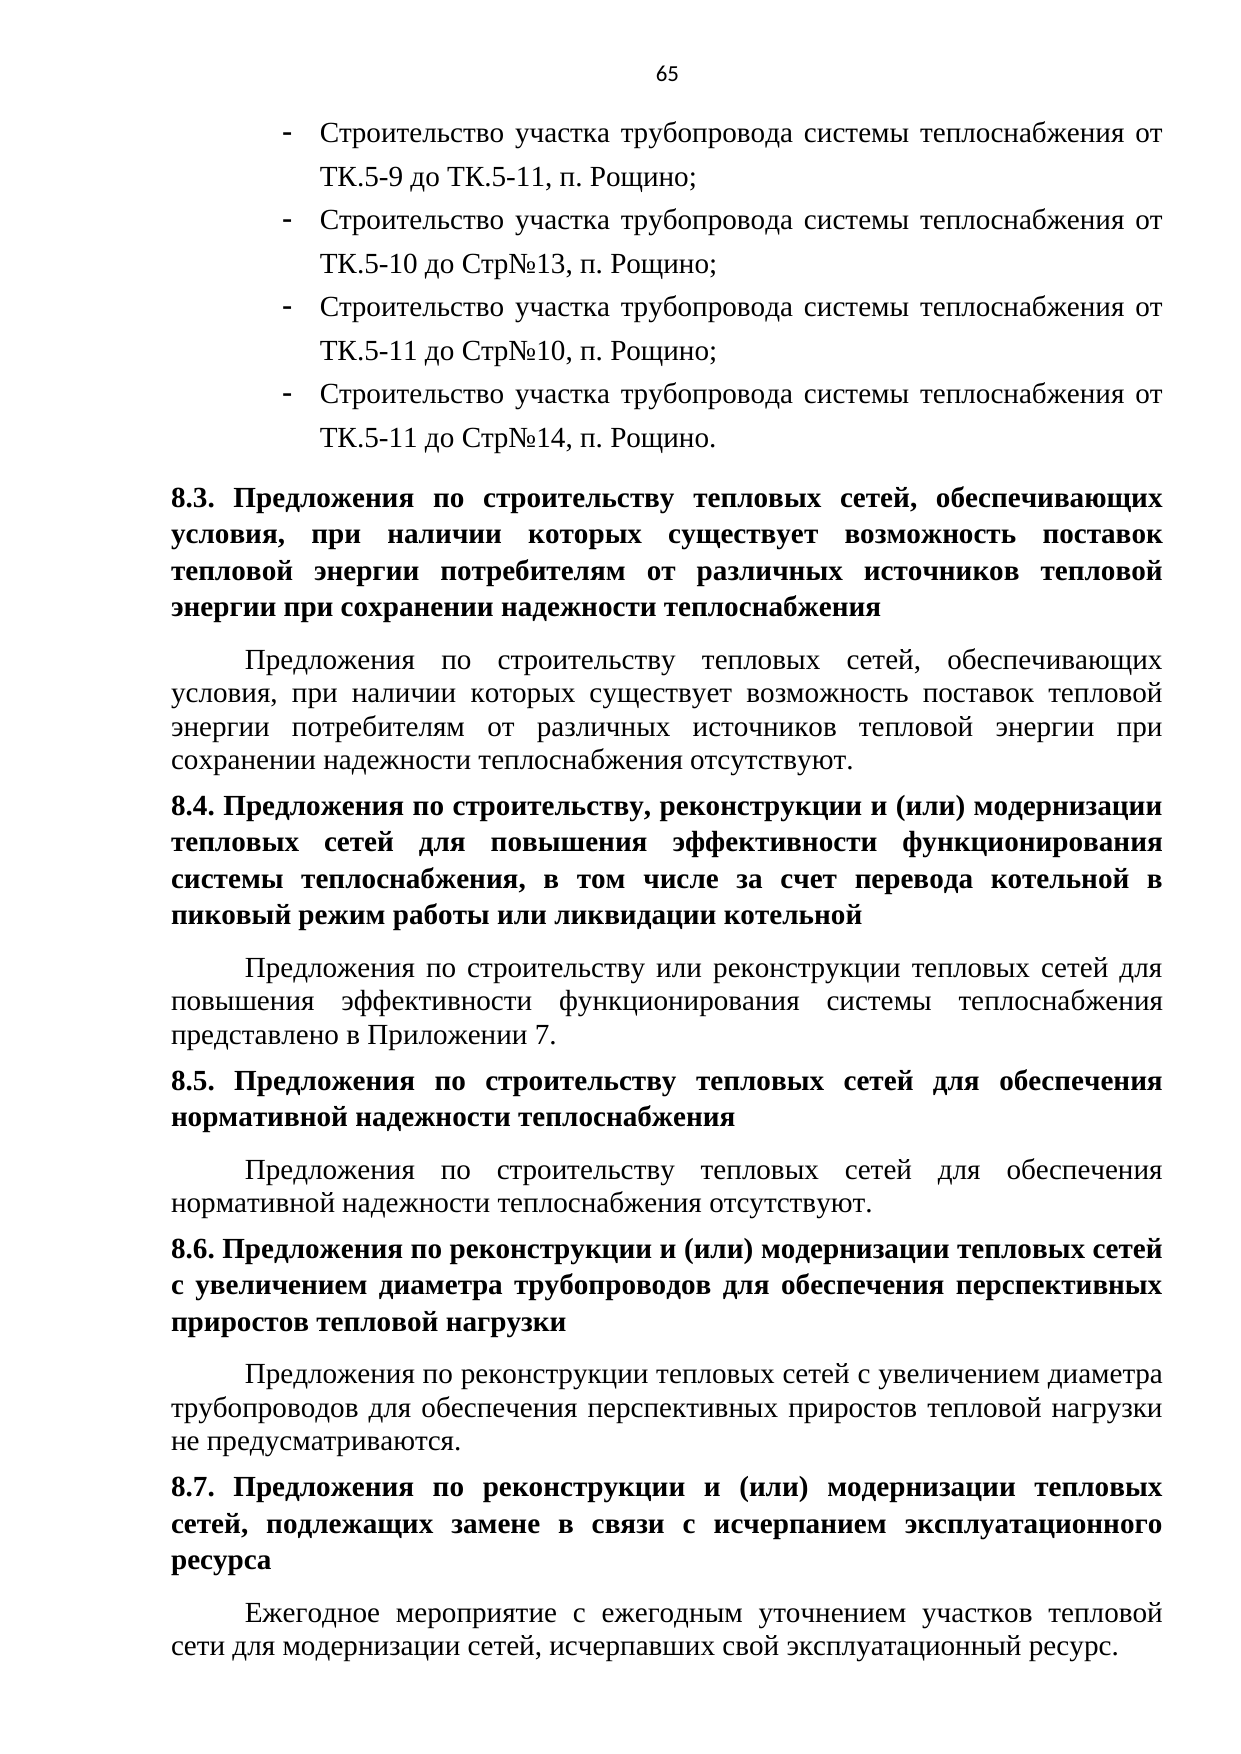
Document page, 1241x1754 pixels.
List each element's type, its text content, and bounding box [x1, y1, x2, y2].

text 8.6. Предложения по реконструкции и (или) модернизации тепловых сетей с увеличением диаметра трубопроводов для обеспечения перспективных приростов тепловой нагрузки [171, 1231, 1163, 1337]
text Ежегодное мероприятие с ежегодным уточнением участков тепловой сети для модернизации сетей, исчерпавших свой эксплуатационный ресурс. [171, 1595, 1163, 1662]
list Строительство участка трубопровода системы теплоснабжения от ТК.5-9 до ТК.5-11, п. Рощино; [282, 115, 1163, 192]
text Предложения по строительству тепловых сетей, обеспечивающих условия, при наличии которых существует возможность поставок тепловой энергии потребителям от различных источников тепловой энергии при сохранении надежности теплоснабжения отсутствуют. [171, 642, 1163, 776]
text Предложения по строительству или реконструкции тепловых сетей для повышения эффективности функционирования системы теплоснабжения представлено в Приложении 7. [171, 950, 1163, 1050]
text Предложения по строительству тепловых сетей для обеспечения нормативной надежности теплоснабжения отсутствуют. [171, 1152, 1163, 1219]
text 8.5. Предложения по строительству тепловых сетей для обеспечения нормативной надежности теплоснабжения [171, 1063, 1163, 1132]
text 8.3. Предложения по строительству тепловых сетей, обеспечивающих условия, при наличии которых существует возможность поставок тепловой энергии потребителям от различных источников тепловой энергии при сохранении надежности теплоснабжения [171, 481, 1163, 622]
list Строительство участка трубопровода системы теплоснабжения от ТК.5-11 до Стр№14, п. Рощино. [282, 377, 1163, 454]
list Строительство участка трубопровода системы теплоснабжения от ТК.5-11 до Стр№10, п. Рощино; [282, 289, 1163, 367]
text Предложения по реконструкции тепловых сетей с увеличением диаметра трубопроводов для обеспечения перспективных приростов тепловой нагрузки не предусматриваются. [171, 1356, 1163, 1457]
list Строительство участка трубопровода системы теплоснабжения от ТК.5-10 до Стр№13, п. Рощино; [282, 202, 1163, 279]
text 8.7. Предложения по реконструкции и (или) модернизации тепловых сетей, подлежащих замене в связи с исчерпанием эксплуатационного ресурса [171, 1469, 1163, 1575]
text 8.4. Предложения по строительству, реконструкции и (или) модернизации тепловых сетей для повышения эффективности функционирования системы теплоснабжения, в том числе за счет перевода котельной в пиковый режим работы или ликвидации котельной [171, 788, 1163, 930]
